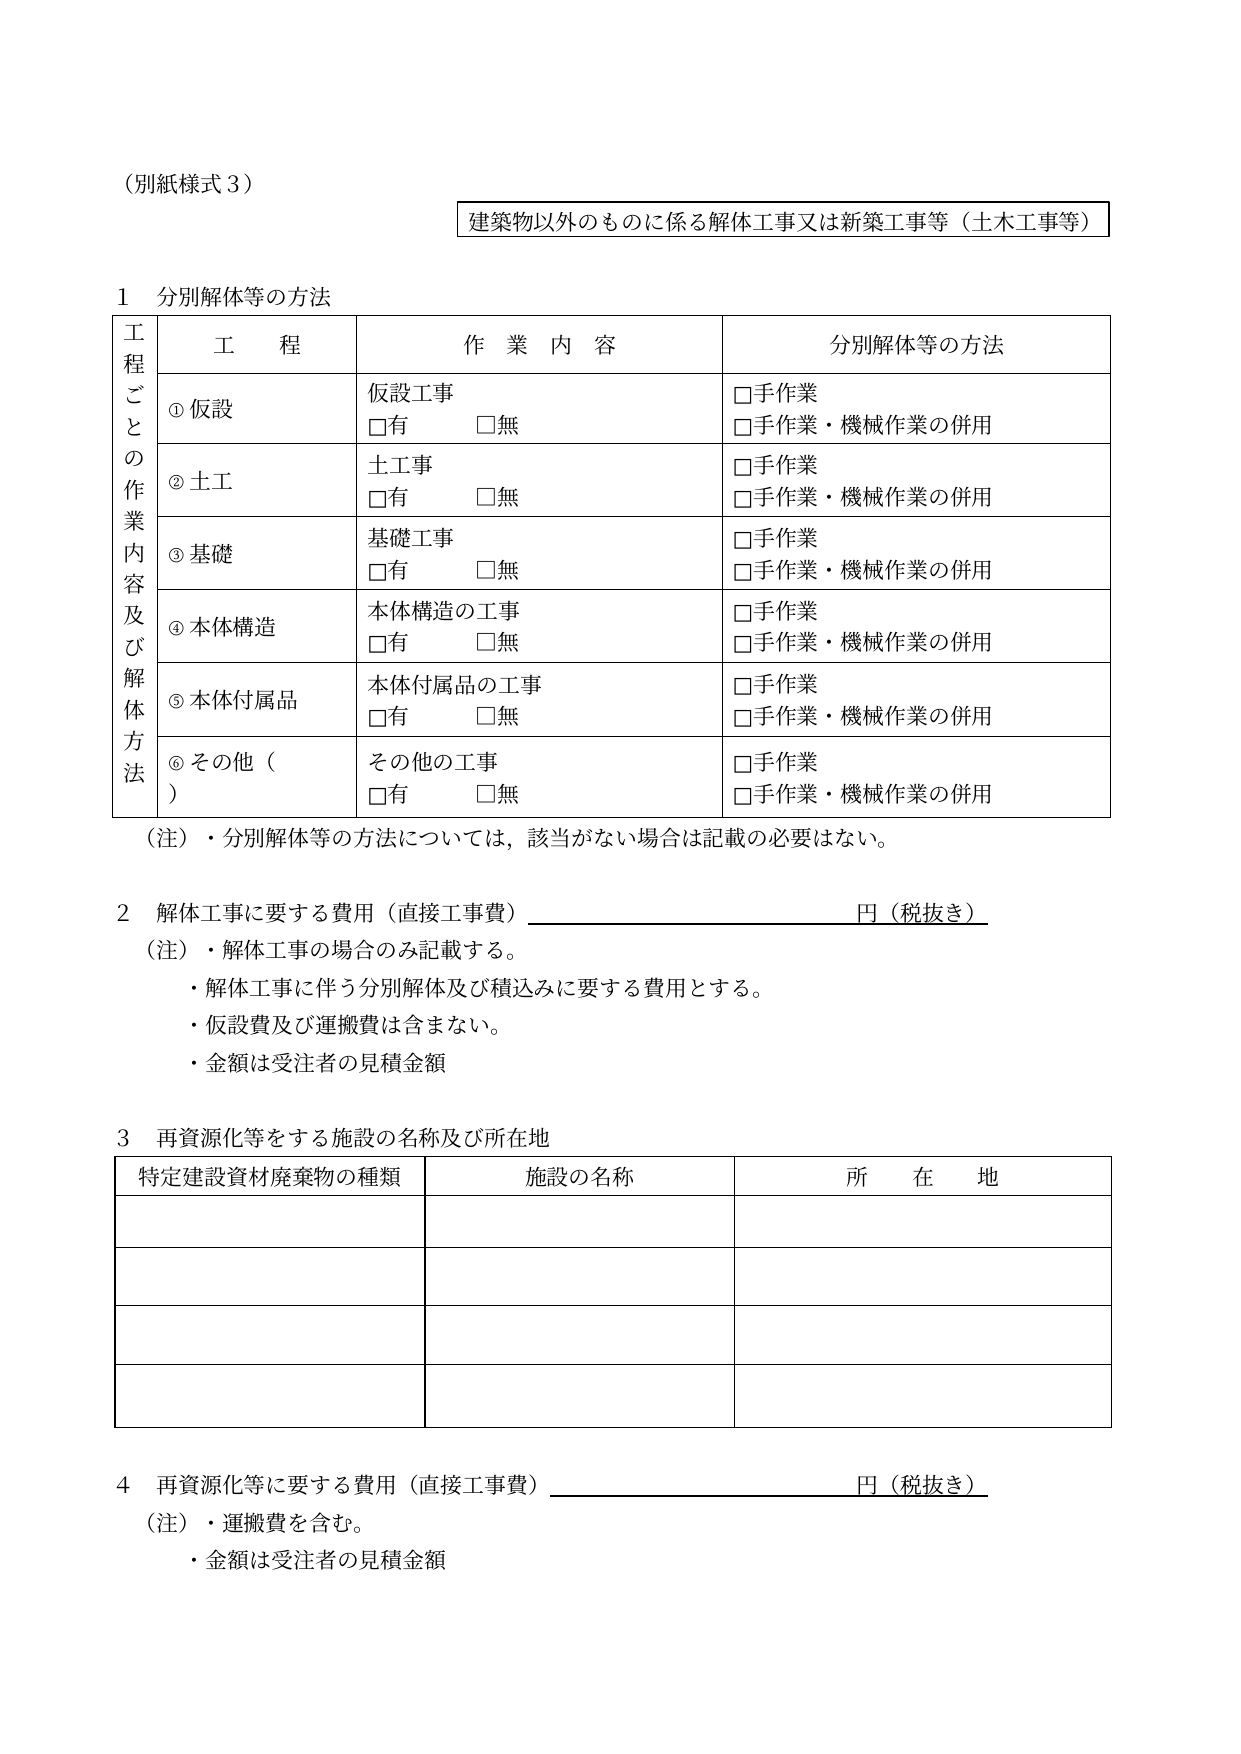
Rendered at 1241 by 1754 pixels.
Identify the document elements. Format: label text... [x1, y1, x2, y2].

table_header 工 程 [158, 316, 356, 373]
table_cell □手作業 □手作業・機械作業の併用 [723, 444, 1110, 516]
table_cell [426, 1196, 734, 1247]
table_cell ⑥その他（ ） [158, 737, 356, 817]
table_cell □手作業 □手作業・機械作業の併用 [723, 517, 1110, 588]
table_header 特定建設資材廃棄物の種類 [116, 1157, 424, 1194]
text ４ 再資源化等に要する費用（直接工事費） 円（税抜き） [112, 1465, 1128, 1503]
table_cell [116, 1248, 424, 1305]
table_cell [426, 1365, 734, 1427]
text ・解体工事に伴う分別解体及び積込みに要する費用とする。 [112, 968, 1128, 1006]
table_cell □手作業 □手作業・機械作業の併用 [723, 737, 1110, 817]
table_cell ⑤本体付属品 [158, 663, 356, 736]
table_cell □手作業 □手作業・機械作業の併用 [723, 663, 1110, 736]
table_header 工程ごとの作業内容及び解体方法 [113, 316, 157, 817]
table_cell [116, 1196, 424, 1247]
table_cell 本体付属品の工事 □有 □無 [357, 663, 722, 736]
table_header 作 業 内 容 [357, 316, 722, 373]
table_cell [116, 1306, 424, 1364]
text ２ 解体工事に要する費用（直接工事費） 円（税抜き） [112, 893, 1128, 931]
table_cell [735, 1365, 1111, 1427]
table_cell ①仮設 [158, 374, 356, 442]
table_cell [735, 1248, 1111, 1305]
table_cell [735, 1306, 1111, 1364]
table_cell [735, 1196, 1111, 1247]
table_cell 基礎工事 □有 □無 [357, 517, 722, 588]
table_cell ②土工 [158, 444, 356, 516]
text （別紙様式３） [112, 164, 1128, 202]
table_cell □手作業 □手作業・機械作業の併用 [723, 590, 1110, 662]
text ・仮設費及び運搬費は含まない。 [112, 1006, 1128, 1043]
text １ 分別解体等の方法 [112, 277, 1128, 314]
table_cell 土工事 □有 □無 [357, 444, 722, 516]
table_cell ④本体構造 [158, 590, 356, 662]
table_cell 本体構造の工事 □有 □無 [357, 590, 722, 662]
text ・金額は受注者の見積金額 [112, 1043, 1128, 1081]
text （注）・分別解体等の方法については，該当がない場合は記載の必要はない。 [112, 818, 1128, 856]
table_header 施設の名称 [426, 1157, 734, 1194]
text 建築物以外のものに係る解体工事又は新築工事等（土木工事等） [112, 202, 1128, 239]
table_cell [426, 1248, 734, 1305]
table_cell ③基礎 [158, 517, 356, 588]
text （注）・運搬費を含む。 [112, 1503, 1128, 1540]
table_cell [116, 1365, 424, 1427]
text ・金額は受注者の見積金額 [112, 1540, 1128, 1578]
text （注）・解体工事の場合のみ記載する。 [112, 931, 1128, 968]
table_cell その他の工事 □有 □無 [357, 737, 722, 817]
text ３ 再資源化等をする施設の名称及び所在地 [112, 1118, 1128, 1156]
table_cell [426, 1306, 734, 1364]
table_cell □手作業 □手作業・機械作業の併用 [723, 374, 1110, 442]
table_header 所 在 地 [735, 1157, 1111, 1194]
table_header 分別解体等の方法 [723, 316, 1110, 373]
table_cell 仮設工事 □有 □無 [357, 374, 722, 442]
